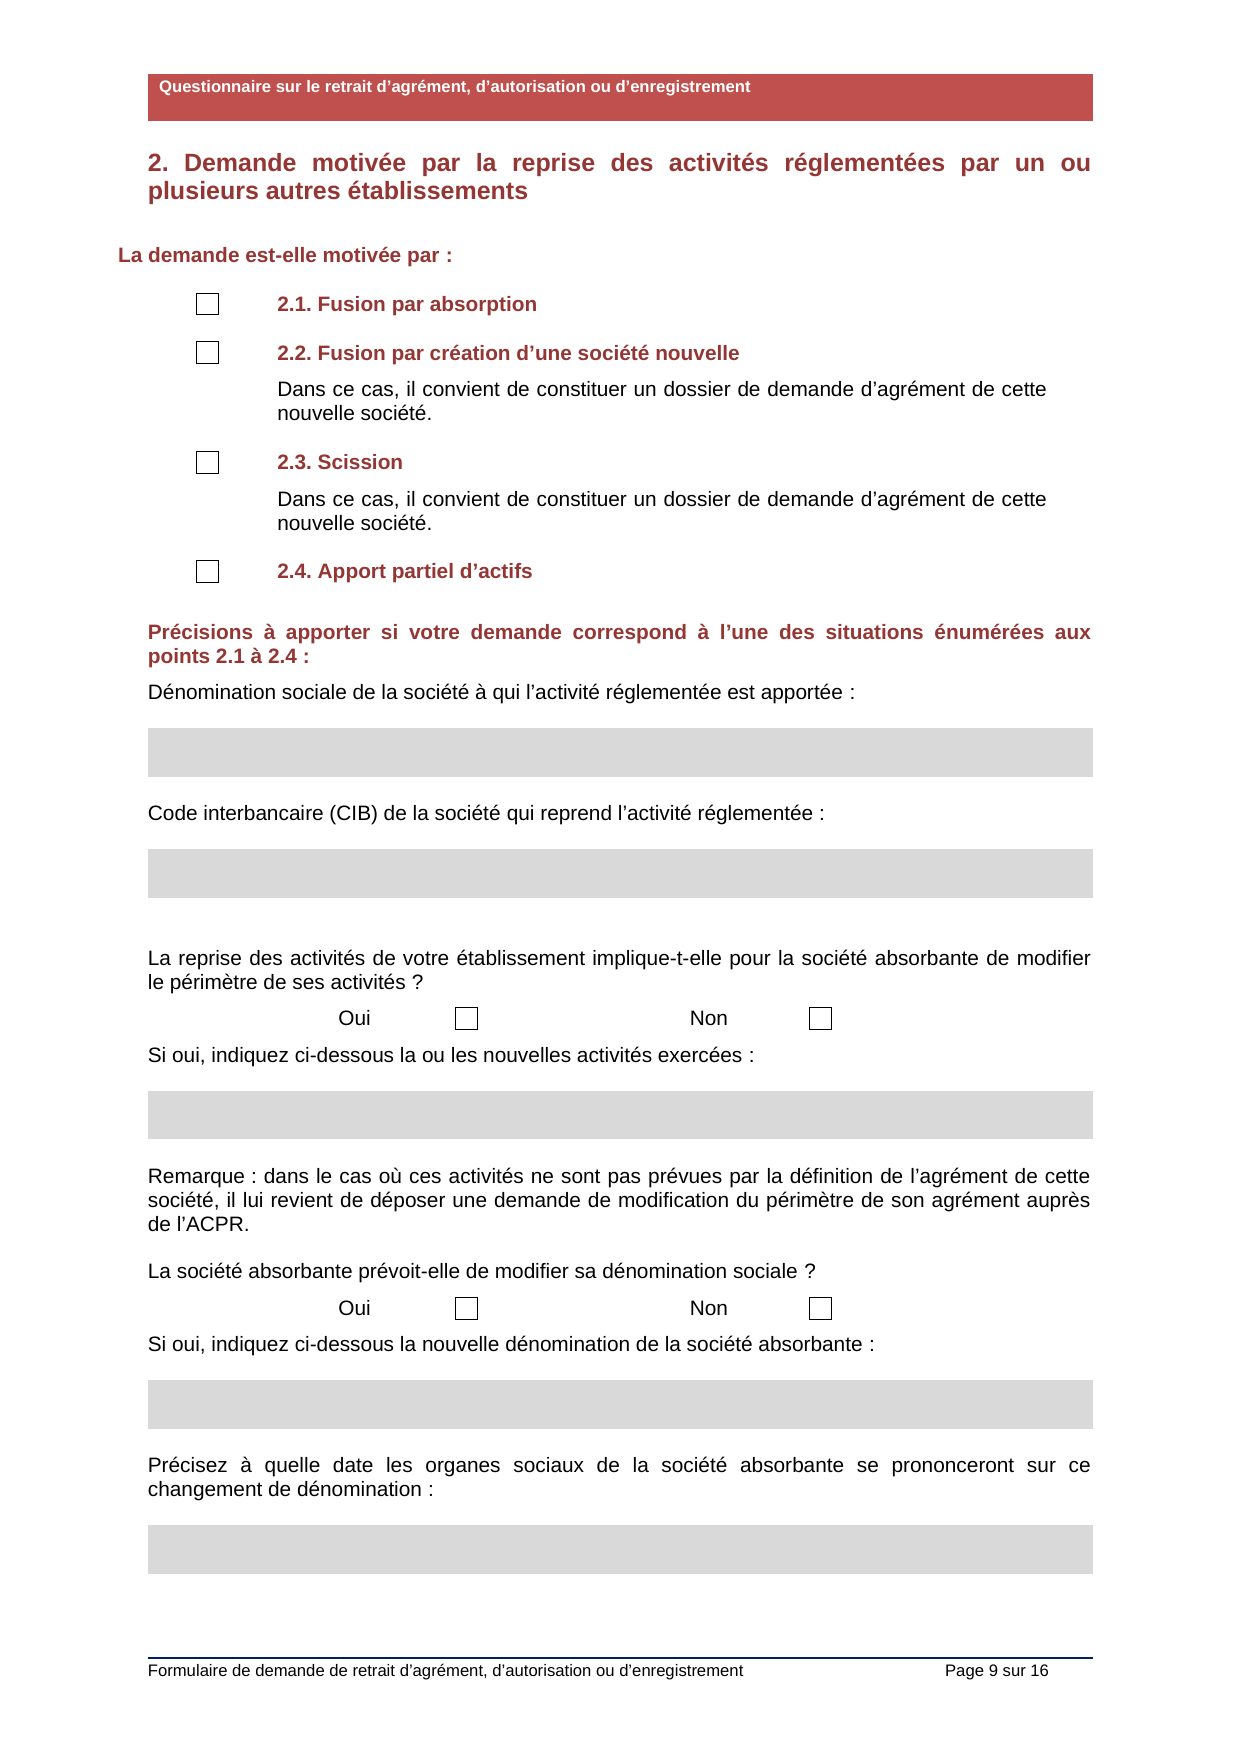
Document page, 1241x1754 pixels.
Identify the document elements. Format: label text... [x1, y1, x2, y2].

table_cell [148, 438, 266, 547]
table_header [148, 1525, 1093, 1574]
text 2. Demande motivée par la reprise des activités réglementées par un ou plusieurs autres établissements [148, 148, 1093, 205]
text Précisez à quelle date les organes sociaux de la société absorbante se prononceront sur ce changement de dénomination : [148, 1453, 1093, 1501]
table_header [148, 1380, 1093, 1429]
text Si oui, indiquez ci-dessous la nouvelle dénomination de la société absorbante : [148, 1332, 1093, 1356]
table_header Non [620, 994, 797, 1043]
table_header [797, 994, 974, 1043]
table_header [148, 728, 1093, 777]
table_cell 2.4. Apport partiel d’actifs [266, 547, 1060, 596]
text Précisions à apporter si votre demande correspond à l’une des situations énumérées aux points 2.1 à 2.4 : [148, 620, 1093, 668]
table_header Non [620, 1283, 797, 1332]
text La reprise des activités de votre établissement implique-t-elle pour la société absorbante de modifier le périmètre de ses activités ? [148, 946, 1093, 994]
table_cell 2.3. Scission Dans ce cas, il convient de constituer un dossier de demande d’agrément de cette nouvelle société. [266, 438, 1060, 547]
table_header La demande est-elle motivée par : [148, 230, 1060, 279]
text La société absorbante prévoit-elle de modifier sa dénomination sociale ? [148, 1259, 1093, 1283]
table_header Oui [266, 1283, 443, 1332]
table_cell [148, 547, 266, 596]
table_cell [148, 279, 266, 328]
table_header [148, 1091, 1093, 1139]
table_header [797, 1283, 974, 1332]
table_header [443, 1283, 620, 1332]
table_cell [148, 328, 266, 437]
table_cell 2.1. Fusion par absorption [266, 279, 1060, 328]
text Dénomination sociale de la société à qui l’activité réglementée est apportée : [148, 680, 1093, 704]
text Remarque : dans le cas où ces activités ne sont pas prévues par la définition de l’agrément de cette société, il lui revient de déposer une demande de modification du périmètre de son agrément auprès de l’ACPR. [148, 1163, 1093, 1235]
text Si oui, indiquez ci-dessous la ou les nouvelles activités exercées : [148, 1043, 1093, 1067]
table_header Oui [266, 994, 443, 1043]
table_header [443, 994, 620, 1043]
table_cell 2.2. Fusion par création d’une société nouvelle Dans ce cas, il convient de constituer un dossier de demande d’agrément de cette nouvelle société. [266, 328, 1060, 437]
text Code interbancaire (CIB) de la société qui reprend l’activité réglementée : [148, 801, 1093, 825]
table_header [148, 849, 1093, 898]
